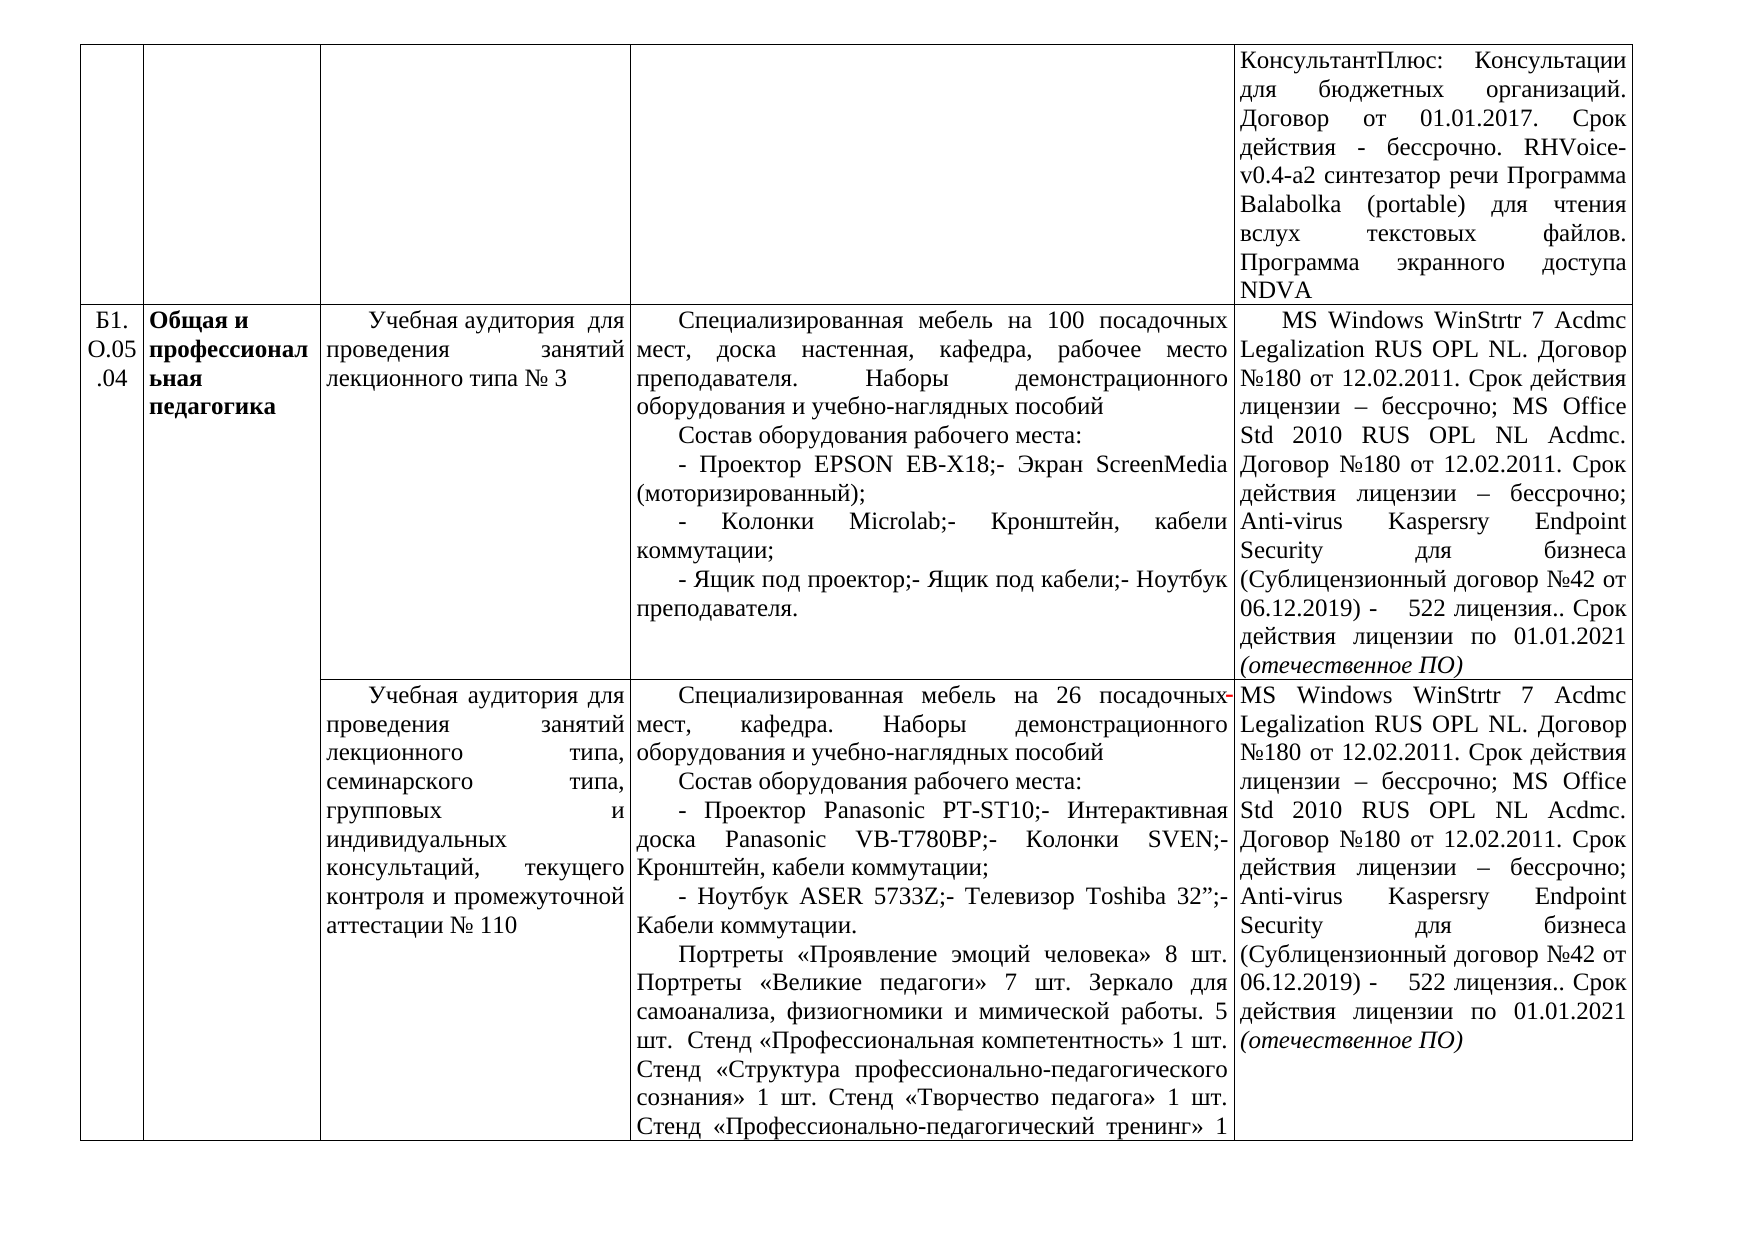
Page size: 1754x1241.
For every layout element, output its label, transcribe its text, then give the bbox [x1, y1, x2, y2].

table_cell Учебная аудитория для проведения занятий лекционного типа № 3 [321, 305, 630, 679]
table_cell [1235, 680, 1632, 1140]
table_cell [321, 45, 630, 304]
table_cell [321, 680, 630, 1140]
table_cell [631, 45, 1234, 304]
table_cell Общая и профессиональная педагогика [144, 305, 320, 1140]
table_cell [81, 45, 143, 304]
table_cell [631, 680, 1234, 1140]
table_cell Специализированная мебель на 100 посадочных мест, доска настенная, кафедра, рабочее место преподавателя. Наборы демонстрационного оборудования и учебно-наглядных пособий Состав оборудования рабочего места: - Проектор EPSON EB-X18;- Экран ScreenMedia (моторизированный); - Колонки Microlab;- Кронштейн, кабели коммутации; - Ящик под проектор;- Ящик под кабели;- Ноутбук преподавателя. [631, 305, 1234, 679]
table_cell Б1.О.05.04 [81, 305, 143, 1140]
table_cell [1235, 45, 1632, 304]
